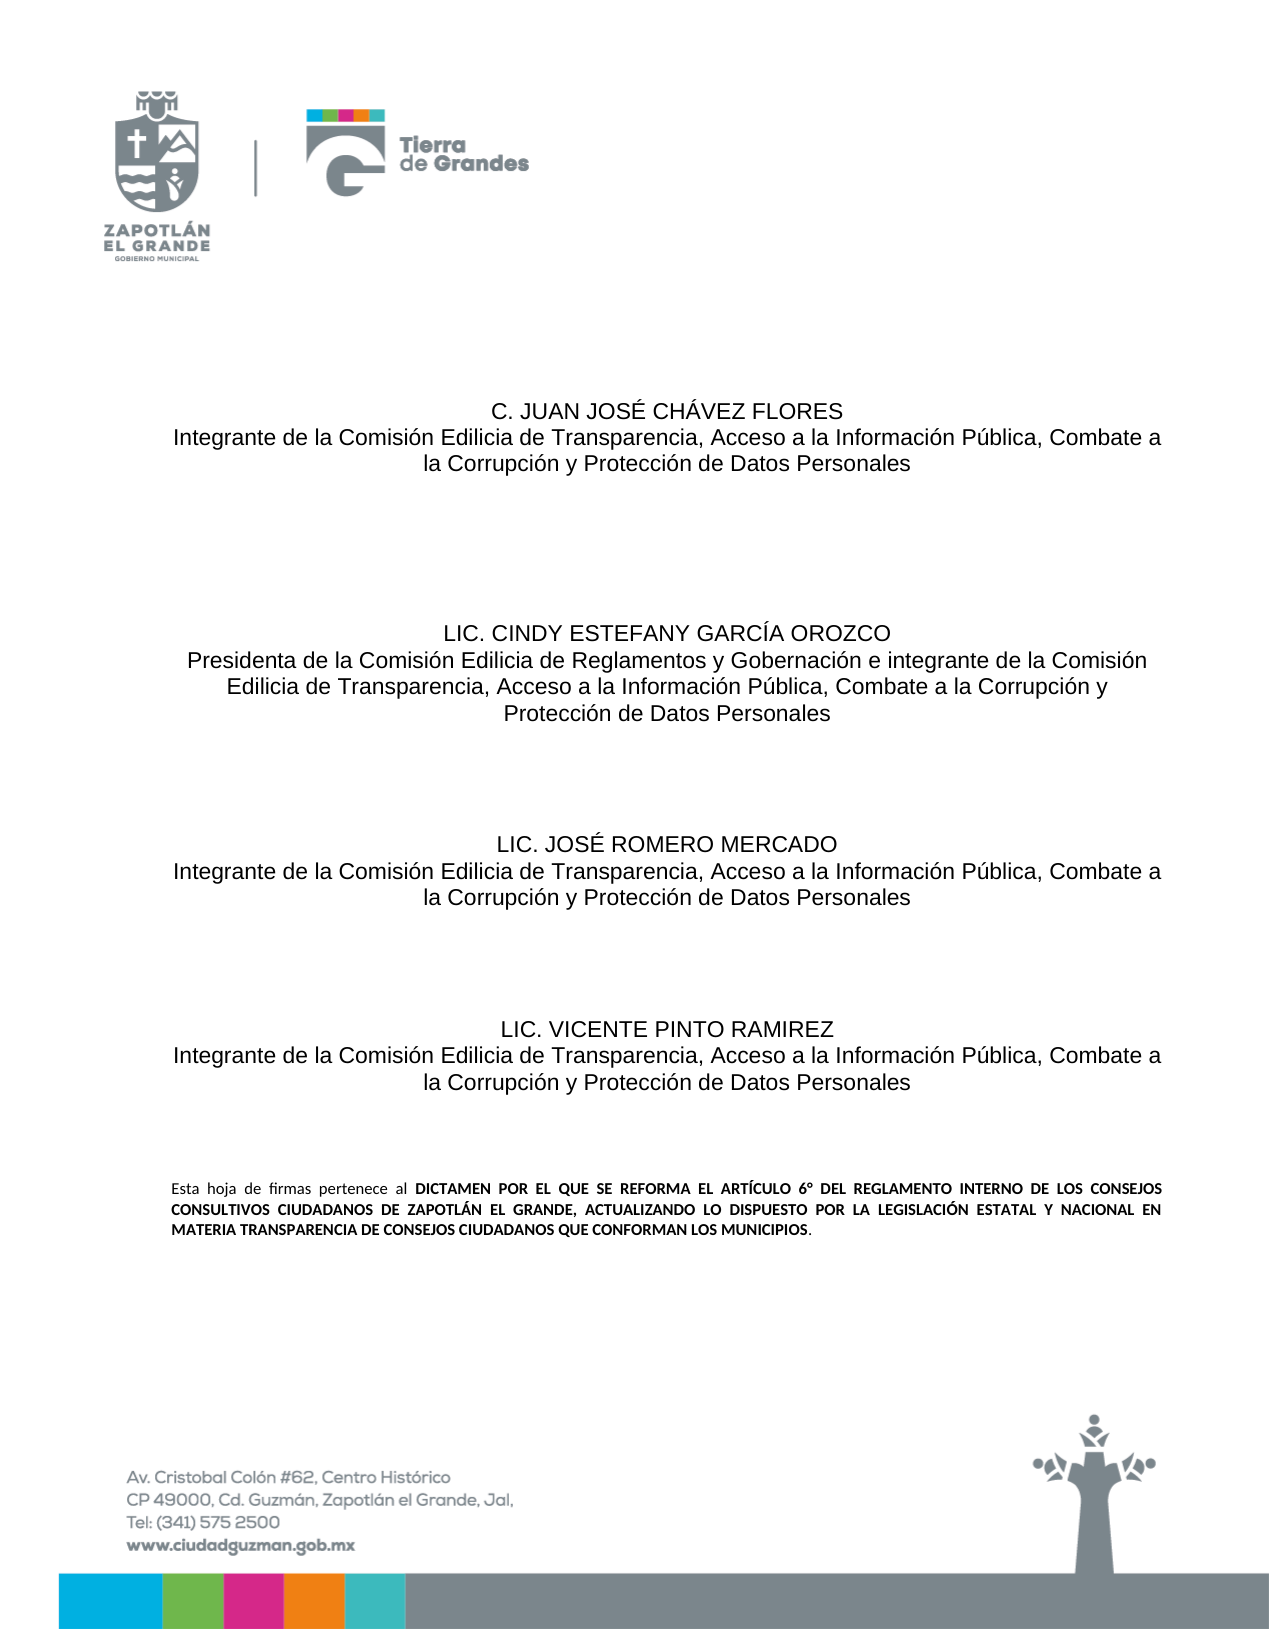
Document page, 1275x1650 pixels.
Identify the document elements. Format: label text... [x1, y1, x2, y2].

text LIC. VICENTE PINTO RAMIREZ [171, 1016, 1163, 1042]
text C. JUAN JOSÉ CHÁVEZ FLORES [171, 398, 1163, 424]
text Integrante de la Comisión Edilicia de Transparencia, Acceso a la Información Pública, Combate a la Corrupción y Protección de Datos Personales [171, 1042, 1163, 1095]
text Integrante de la Comisión Edilicia de Transparencia, Acceso a la Información Pública, Combate a la Corrupción y Protección de Datos Personales [171, 424, 1163, 477]
text LIC. CINDY ESTEFANY GARCÍA OROZCO [171, 620, 1163, 647]
picture [28, 31, 1275, 1650]
text Esta hoja de firmas pertenece al DICTAMEN POR EL QUE SE REFORMA EL ARTÍCULO 6° DEL REGLAMENTO INTERNO DE LOS CONSEJOS CONSULTIVOS CIUDADANOS DE ZAPOTLÁN EL GRANDE, ACTUALIZANDO LO DISPUESTO POR LA LEGISLACIÓN ESTATAL Y NACIONAL EN MATERIA TRANSPARENCIA DE CONSEJOS CIUDADANOS QUE CONFORMAN LOS MUNICIPIOS. [171, 1179, 1163, 1239]
text Integrante de la Comisión Edilicia de Transparencia, Acceso a la Información Pública, Combate a la Corrupción y Protección de Datos Personales [171, 858, 1163, 910]
text Presidenta de la Comisión Edilicia de Reglamentos y Gobernación e integrante de la Comisión Edilicia de Transparencia, Acceso a la Información Pública, Combate a la Corrupción y Protección de Datos Personales [171, 647, 1163, 726]
text LIC. JOSÉ ROMERO MERCADO [171, 831, 1163, 858]
